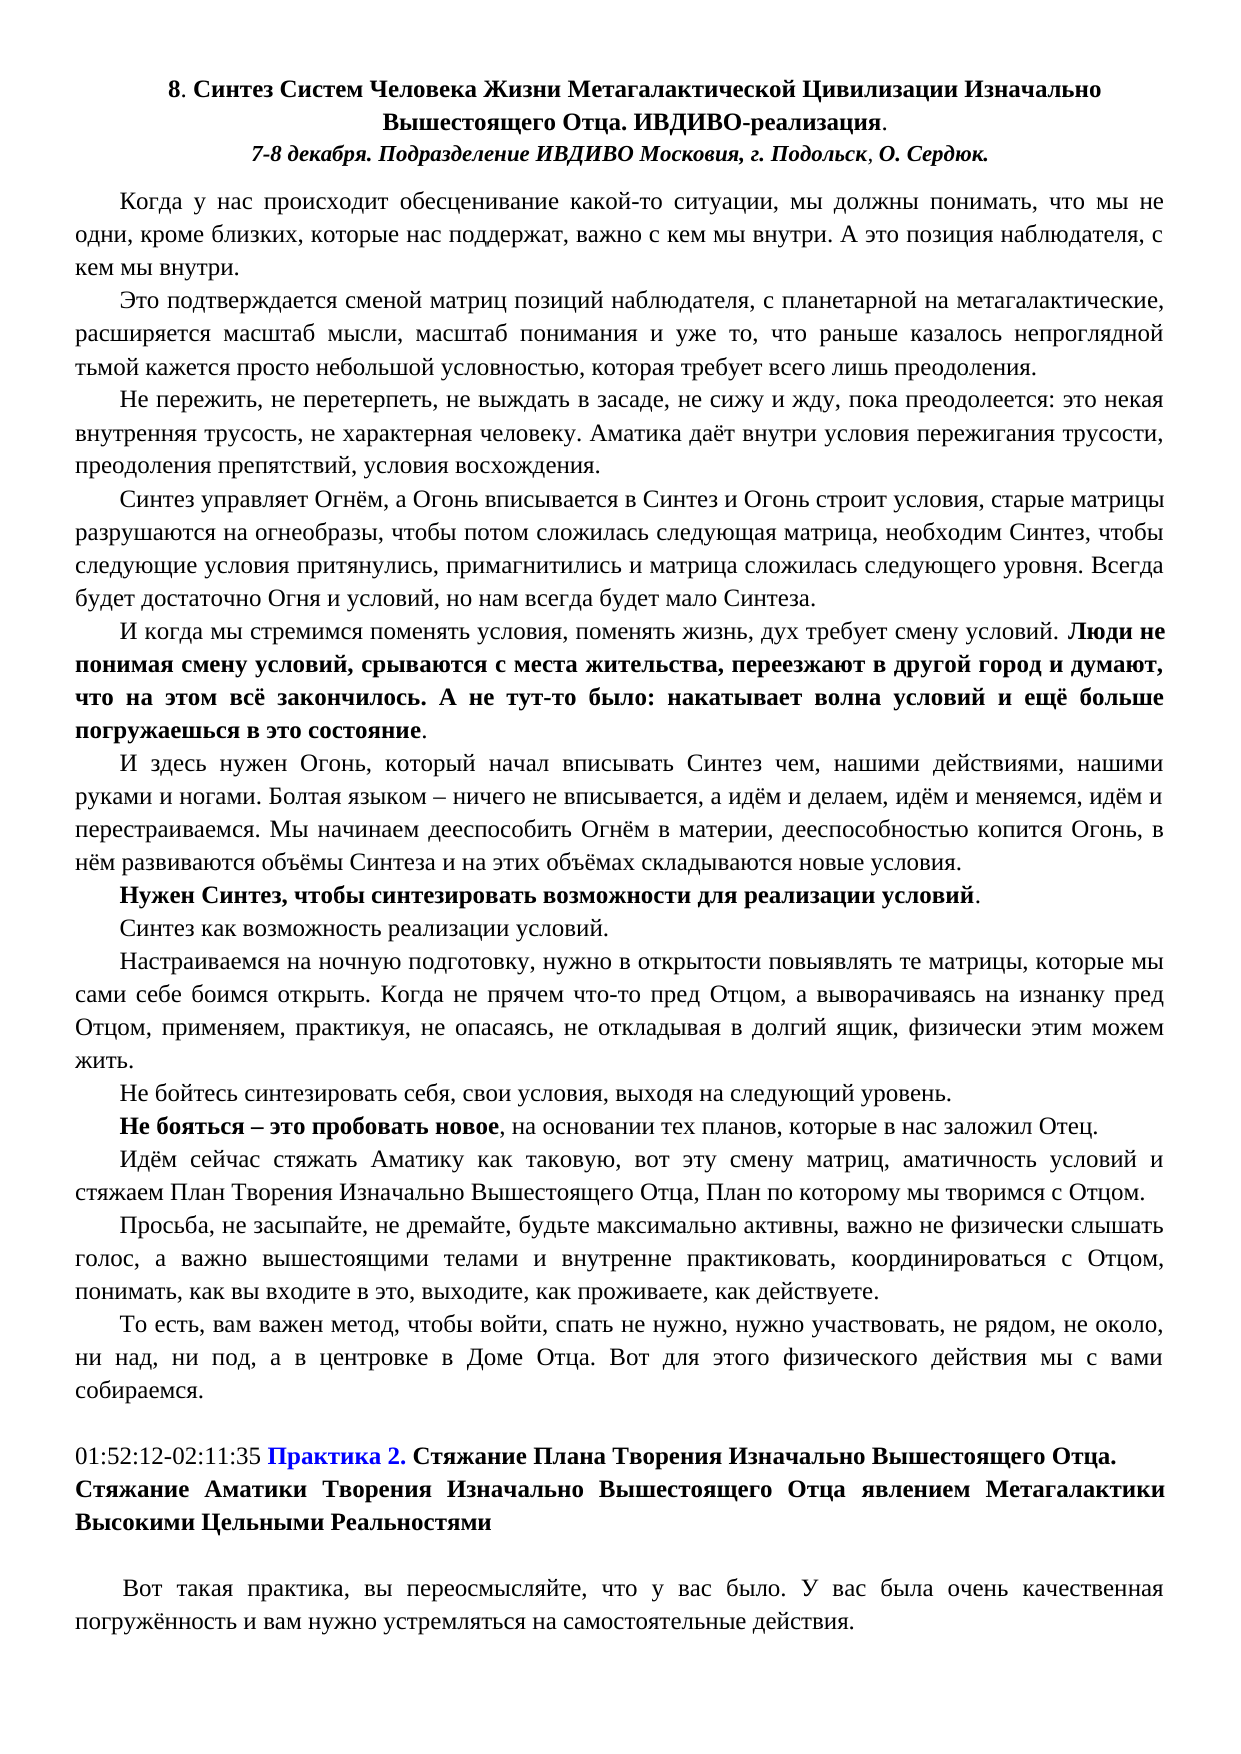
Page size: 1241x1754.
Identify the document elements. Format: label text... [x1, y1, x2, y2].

text Когда у нас происходит обесценивание какой-то ситуации, мы должны понимать, что мы не одни, кроме близких, которые нас поддержат, важно с кем мы внутри. А это позиция наблюдателя, с кем мы внутри. [75, 186, 1165, 281]
text Не бойтесь синтезировать себя, свои условия, выходя на следующий уровень. [75, 1078, 1165, 1107]
text 01:52:12-02:11:35 Практика 2. Стяжание Плана Творения Изначально Вышестоящего Отца. [75, 1441, 1165, 1470]
text И когда мы стремимся поменять условия, поменять жизнь, дух требует смену условий. Люди не понимая смену условий, срываются с места жительства, переезжают в другой город и думают, что на этом всё закончилось. А не тут-то было: накатывает волна условий и ещё больше погружаешься в это состояние. [75, 616, 1165, 743]
text Это подтверждается сменой матриц позиций наблюдателя, с планетарной на метагалактические, расширяется масштаб мысли, масштаб понимания и уже то, что раньше казалось непроглядной тьмой кажется просто небольшой условностью, которая требует всего лишь преодоления. [75, 286, 1165, 380]
text Вот такая практика, вы переосмысляйте, что у вас было. У вас была очень качественная погружённость и вам нужно устремляться на самостоятельные действия. [75, 1573, 1165, 1635]
text Настраиваемся на ночную подготовку, нужно в открытости повыявлять те матрицы, которые мы сами себе боимся открыть. Когда не прячем что-то пред Отцом, а выворачиваясь на изнанку пред Отцом, применяем, практикуя, не опасаясь, не откладывая в долгий ящик, физически этим можем жить. [75, 946, 1165, 1074]
text То есть, вам важен метод, чтобы войти, спать не нужно, нужно участвовать, не рядом, не около, ни над, ни под, а в центровке в Доме Отца. Вот для этого физического действия мы с вами собираемся. [75, 1309, 1165, 1404]
text Не бояться – это пробовать новое, на основании тех планов, которые в нас заложил Отец. [75, 1111, 1165, 1140]
text Стяжание Аматики Творения Изначально Вышестоящего Отца явлением Метагалактики Высокими Цельными Реальностями [75, 1474, 1165, 1536]
text И здесь нужен Огонь, который начал вписывать Синтез чем, нашими действиями, нашими руками и ногами. Болтая языком – ничего не вписывается, а идём и делаем, идём и меняемся, идём и перестраиваемся. Мы начинаем дееспособить Огнём в материи, дееспособностью копится Огонь, в нём развиваются объёмы Синтеза и на этих объёмах складываются новые условия. [75, 748, 1165, 876]
text Просьба, не засыпайте, не дремайте, будьте максимально активны, важно не физически слышать голос, а важно вышестоящими телами и внутренне практиковать, координироваться с Отцом, понимать, как вы входите в это, выходите, как проживаете, как действуете. [75, 1210, 1165, 1305]
text Идём сейчас стяжать Аматику как таковую, вот эту смену матриц, аматичность условий и стяжаем План Творения Изначально Вышестоящего Отца, План по которому мы творимся с Отцом. [75, 1144, 1165, 1206]
text Синтез как возможность реализации условий. [75, 913, 1165, 942]
text Синтез управляет Огнём, а Огонь вписывается в Синтез и Огонь строит условия, старые матрицы разрушаются на огнеобразы, чтобы потом сложилась следующая матрица, необходим Синтез, чтобы следующие условия притянулись, примагнитились и матрица сложилась следующего уровня. Всегда будет достаточно Огня и условий, но нам всегда будет мало Синтеза. [75, 484, 1165, 611]
text Не пережить, не перетерпеть, не выждать в засаде, не сижу и жду, пока преодолеется: это некая внутренняя трусость, не характерная человеку. Аматика даёт внутри условия пережигания трусости, преодоления препятствий, условия восхождения. [75, 384, 1165, 479]
text Нужен Синтез, чтобы синтезировать возможности для реализации условий. [75, 880, 1165, 909]
